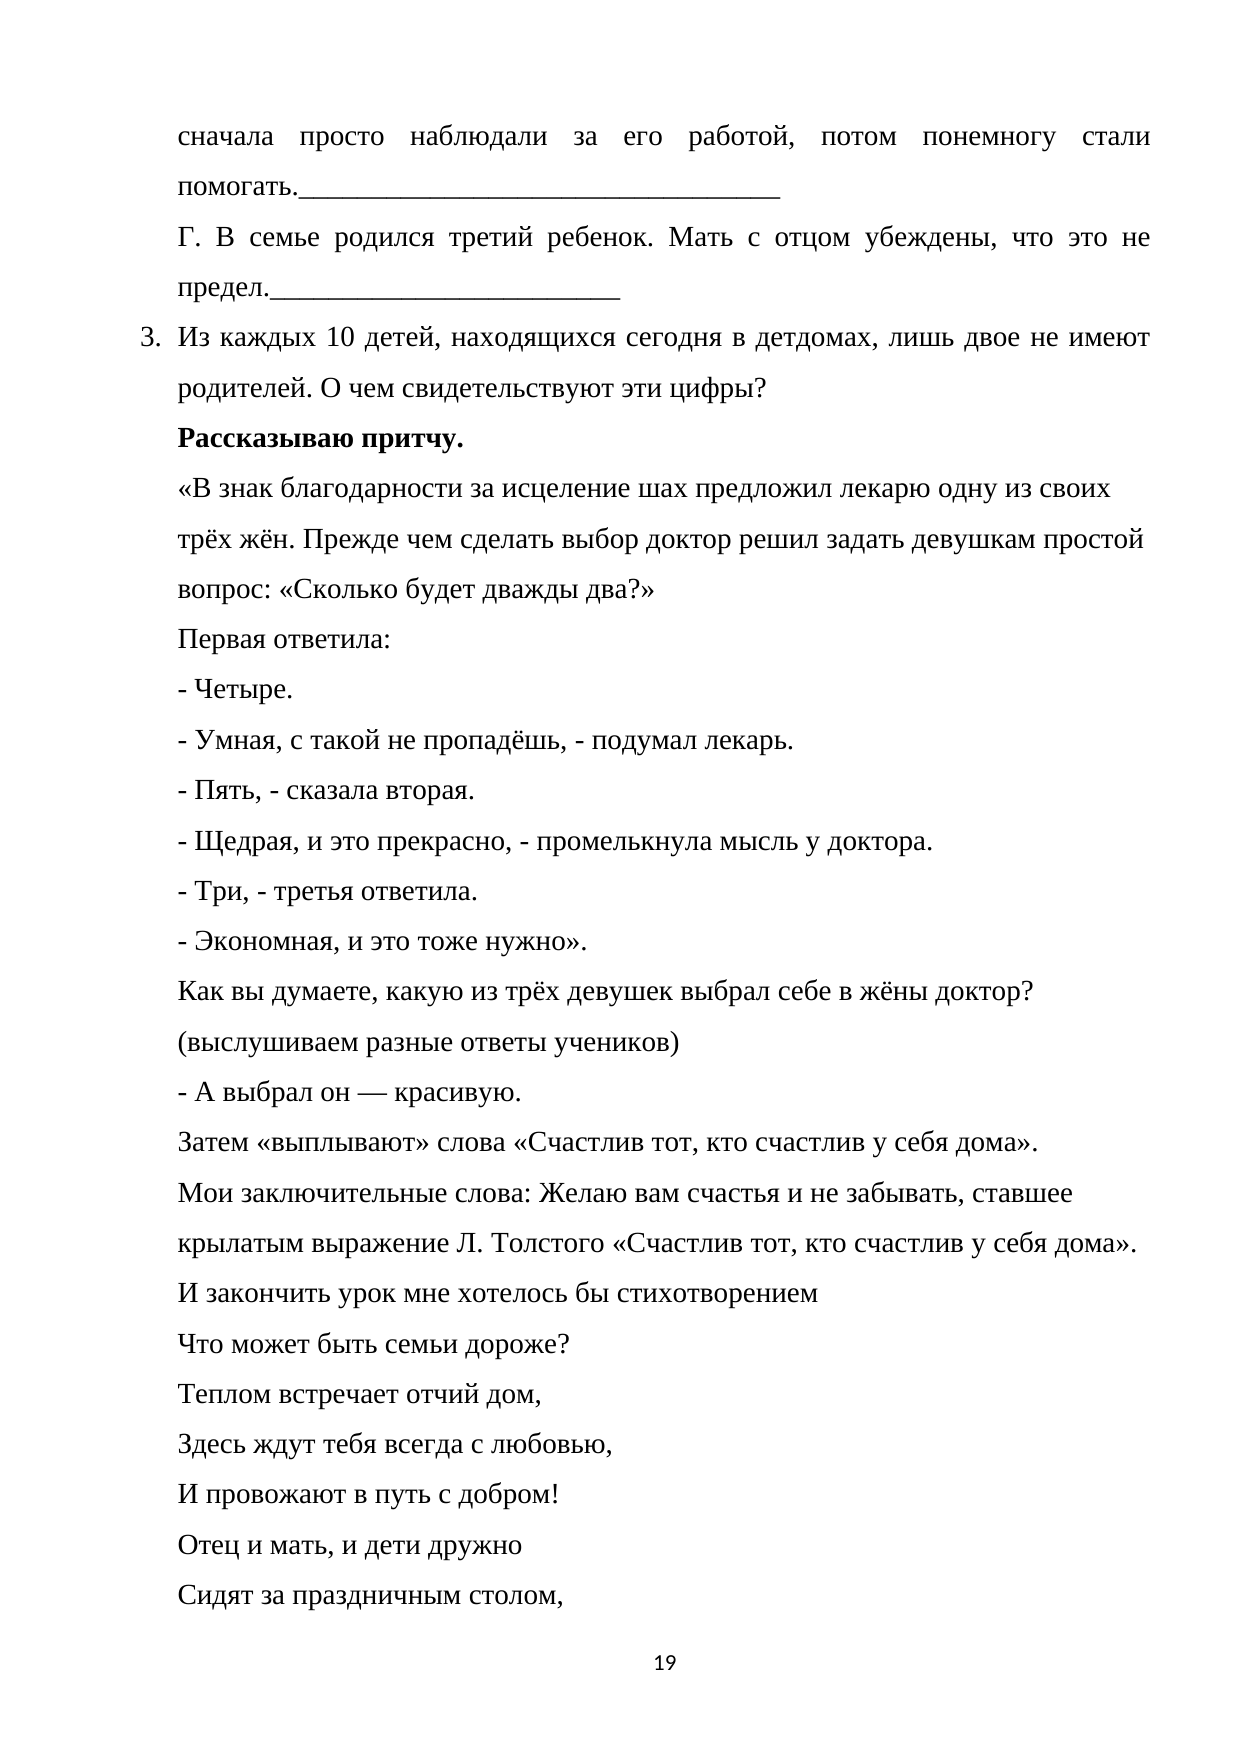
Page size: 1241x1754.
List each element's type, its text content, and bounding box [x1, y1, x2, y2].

list Из каждых 10 детей, находящихся сегодня в детдомах, лишь двое не имеют родителей. О чем свидетельствуют эти цифры? [140, 319, 1152, 403]
text Г. В семье родился третий ребенок. Мать с отцом убеждены, что это не предел.________________________ [177, 219, 1152, 303]
text Как вы думаете, какую из трёх девушек выбрал себе в жёны доктор? (выслушиваем разные ответы учеников) - А выбрал он — красивую. [177, 973, 1152, 1108]
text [177, 118, 1152, 202]
text Рассказываю притчу. «В знак благодарности за исцеление шах предложил лекарю одну из своих трёх жён. Прежде чем сделать выбор доктор решил задать девушкам простой вопрос: «Сколько будет дважды два?» Первая ответила: - Четыре. - Умная, с такой не пропадёшь, - подумал лекарь. - Пять, - сказала вторая. - Щедрая, и это прекрасно, - промелькнула мысль у доктора. - Три, - третья ответила. - Экономная, и это тоже нужно». [177, 420, 1152, 957]
text Затем «выплывают» слова «Счастлив тот, кто счастлив у себя дома». Мои заключительные слова: Желаю вам счастья и не забывать, ставшее крылатым выражение Л. Толстого «Счастлив тот, кто счастлив у себя дома». [177, 1124, 1152, 1259]
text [177, 1326, 1152, 1611]
text И закончить урок мне хотелось бы стихотворением [177, 1275, 1152, 1309]
